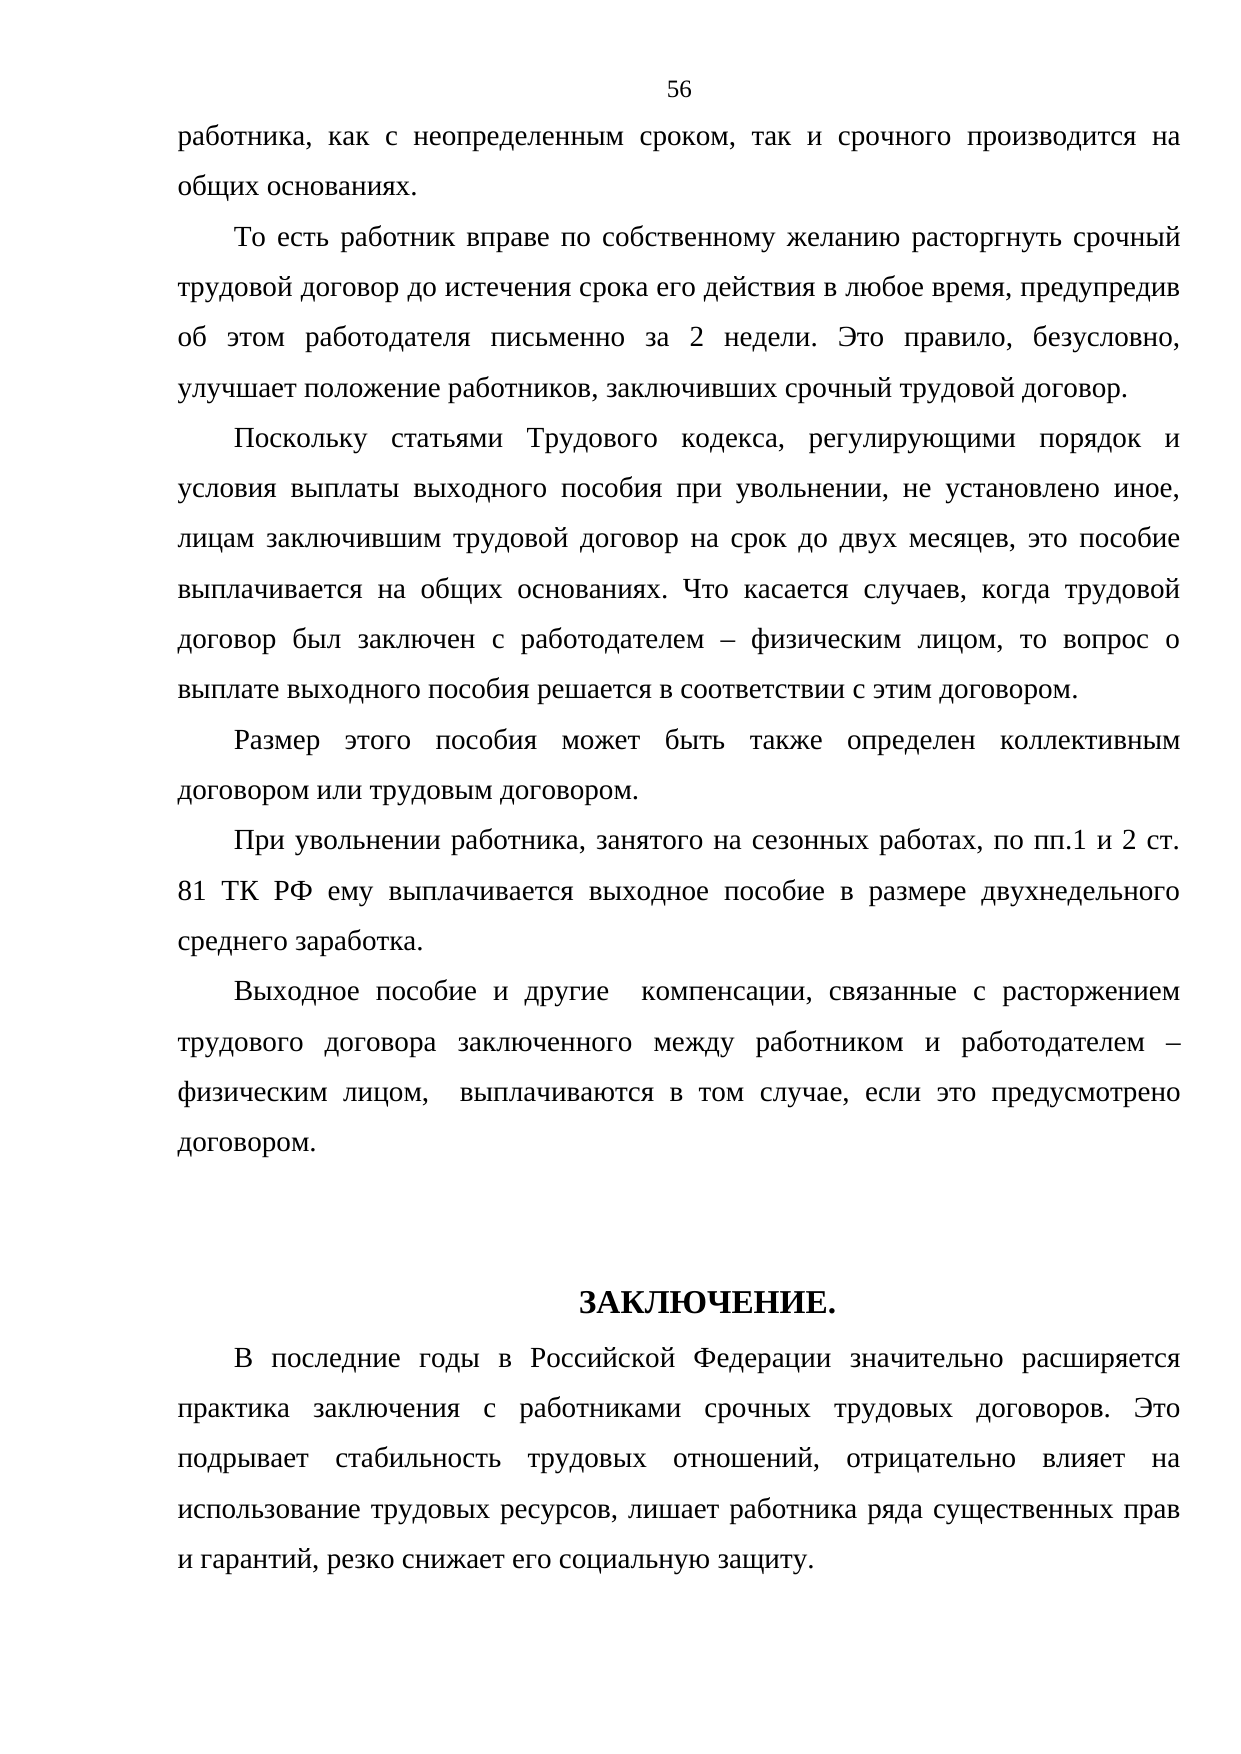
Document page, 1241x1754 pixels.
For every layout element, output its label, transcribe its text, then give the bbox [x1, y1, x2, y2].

text Поскольку статьями Трудового кодекса, регулирующими порядок и условия выплаты выходного пособия при увольнении, не установлено иное, лицам заключившим трудовой договор на срок до двух месяцев, это пособие выплачивается на общих основаниях. Что касается случаев, когда трудовой договор был заключен с работодателем – физическим лицом, то вопрос о выплате выходного пособия решается в соответствии с этим договором. [177, 420, 1181, 705]
text Выходное пособие и другие компенсации, связанные с расторжением трудового договора заключенного между работником и работодателем – физическим лицом, выплачиваются в том случае, если это предусмотрено договором. [177, 973, 1181, 1158]
text Размер этого пособия может быть также определен коллективным договором или трудовым договором. [177, 722, 1181, 806]
text В последние годы в Российской Федерации значительно расширяется практика заключения с работниками срочных трудовых договоров. Это подрывает стабильность трудовых отношений, отрицательно влияет на использование трудовых ресурсов, лишает работника ряда существенных прав и гарантий, резко снижает его социальную защиту. [177, 1340, 1181, 1575]
text То есть работник вправе по собственному желанию расторгнуть срочный трудовой договор до истечения срока его действия в любое время, предупредив об этом работодателя письменно за 2 недели. Это правило, безусловно, улучшает положение работников, заключивших срочный трудовой договор. [177, 219, 1181, 403]
text При увольнении работника, занятого на сезонных работах, по пп.1 и 2 ст. 81 ТК РФ ему выплачивается выходное пособие в размере двухнедельного среднего заработка. [177, 822, 1181, 957]
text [177, 118, 1181, 202]
text ЗАКЛЮЧЕНИЕ. [177, 1282, 1181, 1321]
